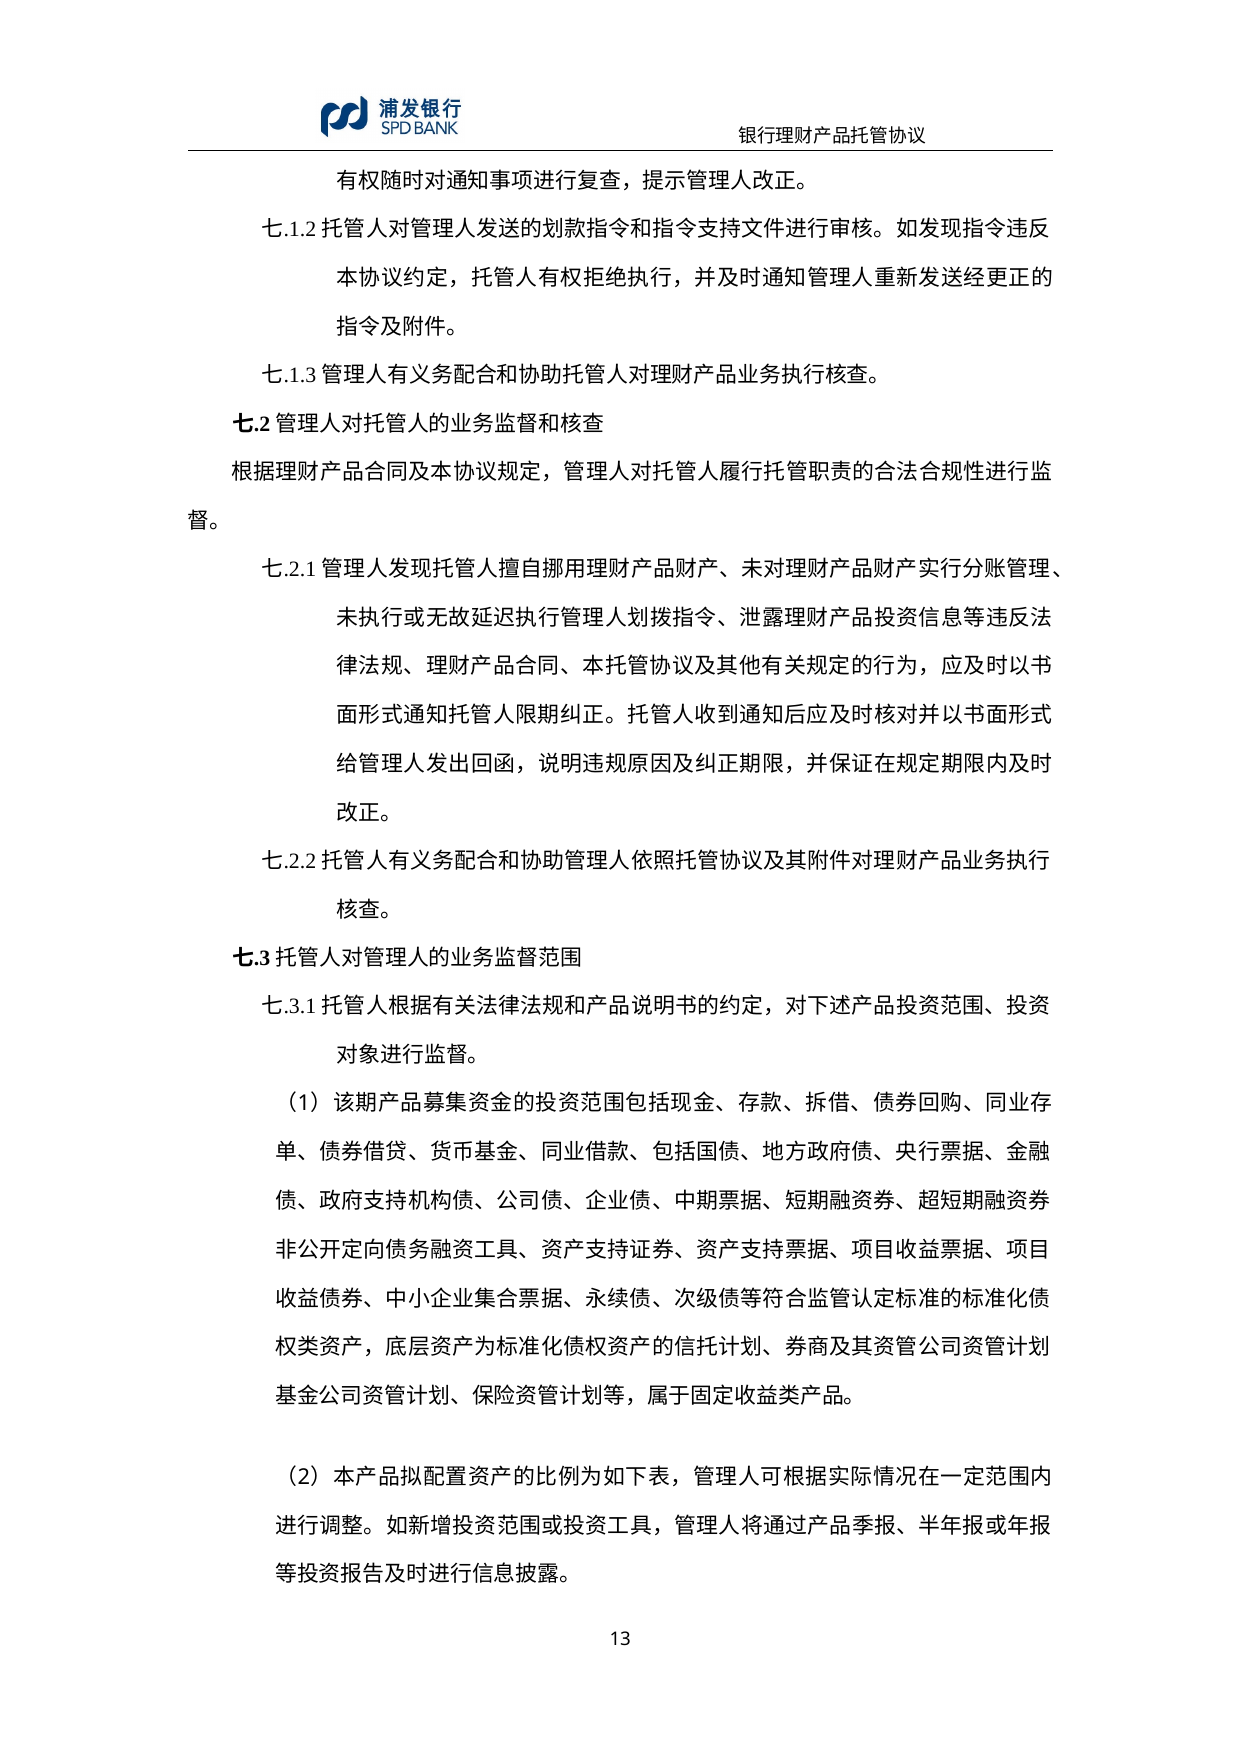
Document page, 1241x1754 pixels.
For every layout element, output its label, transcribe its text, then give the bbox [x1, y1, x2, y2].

picture [314, 88, 465, 143]
subtitle 管理人有义务配合和协助托管人对理财产品业务执行核查。 [261, 357, 1053, 389]
text （1）该期产品募集资金的投资范围包括现金、存款、拆借、债券回购、同业存单、债券借贷、货币基金、同业借款、包括国债、地方政府债、央行票据、金融债、政府支持机构债、公司债、企业债、中期票据、短期融资券、超短期融资券、非公开定向债务融资工具、资产支持证券、资产支持票据、项目收益票据、项目收益债券、中小企业集合票据、永续债、次级债等符合监管认定标准的标准化债权类资产，底层资产为标准化债权资产的信托计划、券商及其资管公司资管计划、基金公司资管计划、保险资管计划等，属于固定收益类产品。 [275, 1085, 1053, 1410]
subtitle 托管人有义务配合和协助管理人依照托管协议及其附件对理财产品业务执行核查。 [261, 843, 1053, 924]
text （2）本产品拟配置资产的比例为如下表，管理人可根据实际情况在一定范围内进行调整。如新增投资范围或投资工具，管理人将通过产品季报、半年报或年报等投资报告及时进行信息披露。 [275, 1458, 1053, 1588]
text 根据理财产品合同及本协议规定，管理人对托管人履行托管职责的合法合规性进行监督。 [187, 453, 1053, 535]
subtitle 管理人发现托管人擅自挪用理财产品财产、未对理财产品财产实行分账管理、未执行或无故延迟执行管理人划拨指令、泄露理财产品投资信息等违反法律法规、理财产品合同、本托管协议及其他有关规定的行为，应及时以书面形式通知托管人限期纠正。托管人收到通知后应及时核对并以书面形式给管理人发出回函，说明违规原因及纠正期限，并保证在规定期限内及时改正。 [261, 551, 1053, 827]
subtitle 托管人根据有关法律法规和产品说明书的约定，对下述产品投资范围、投资对象进行监督。 [261, 988, 1053, 1069]
subtitle 管理人对托管人的业务监督和核查 [232, 405, 1053, 438]
subtitle 托管人对管理人的业务监督范围 [232, 940, 1053, 972]
subtitle 托管人对管理人发送的划款指令和指令支持文件进行审核。如发现指令违反本协议约定，托管人有权拒绝执行，并及时通知管理人重新发送经更正的指令及附件。 [261, 211, 1053, 341]
